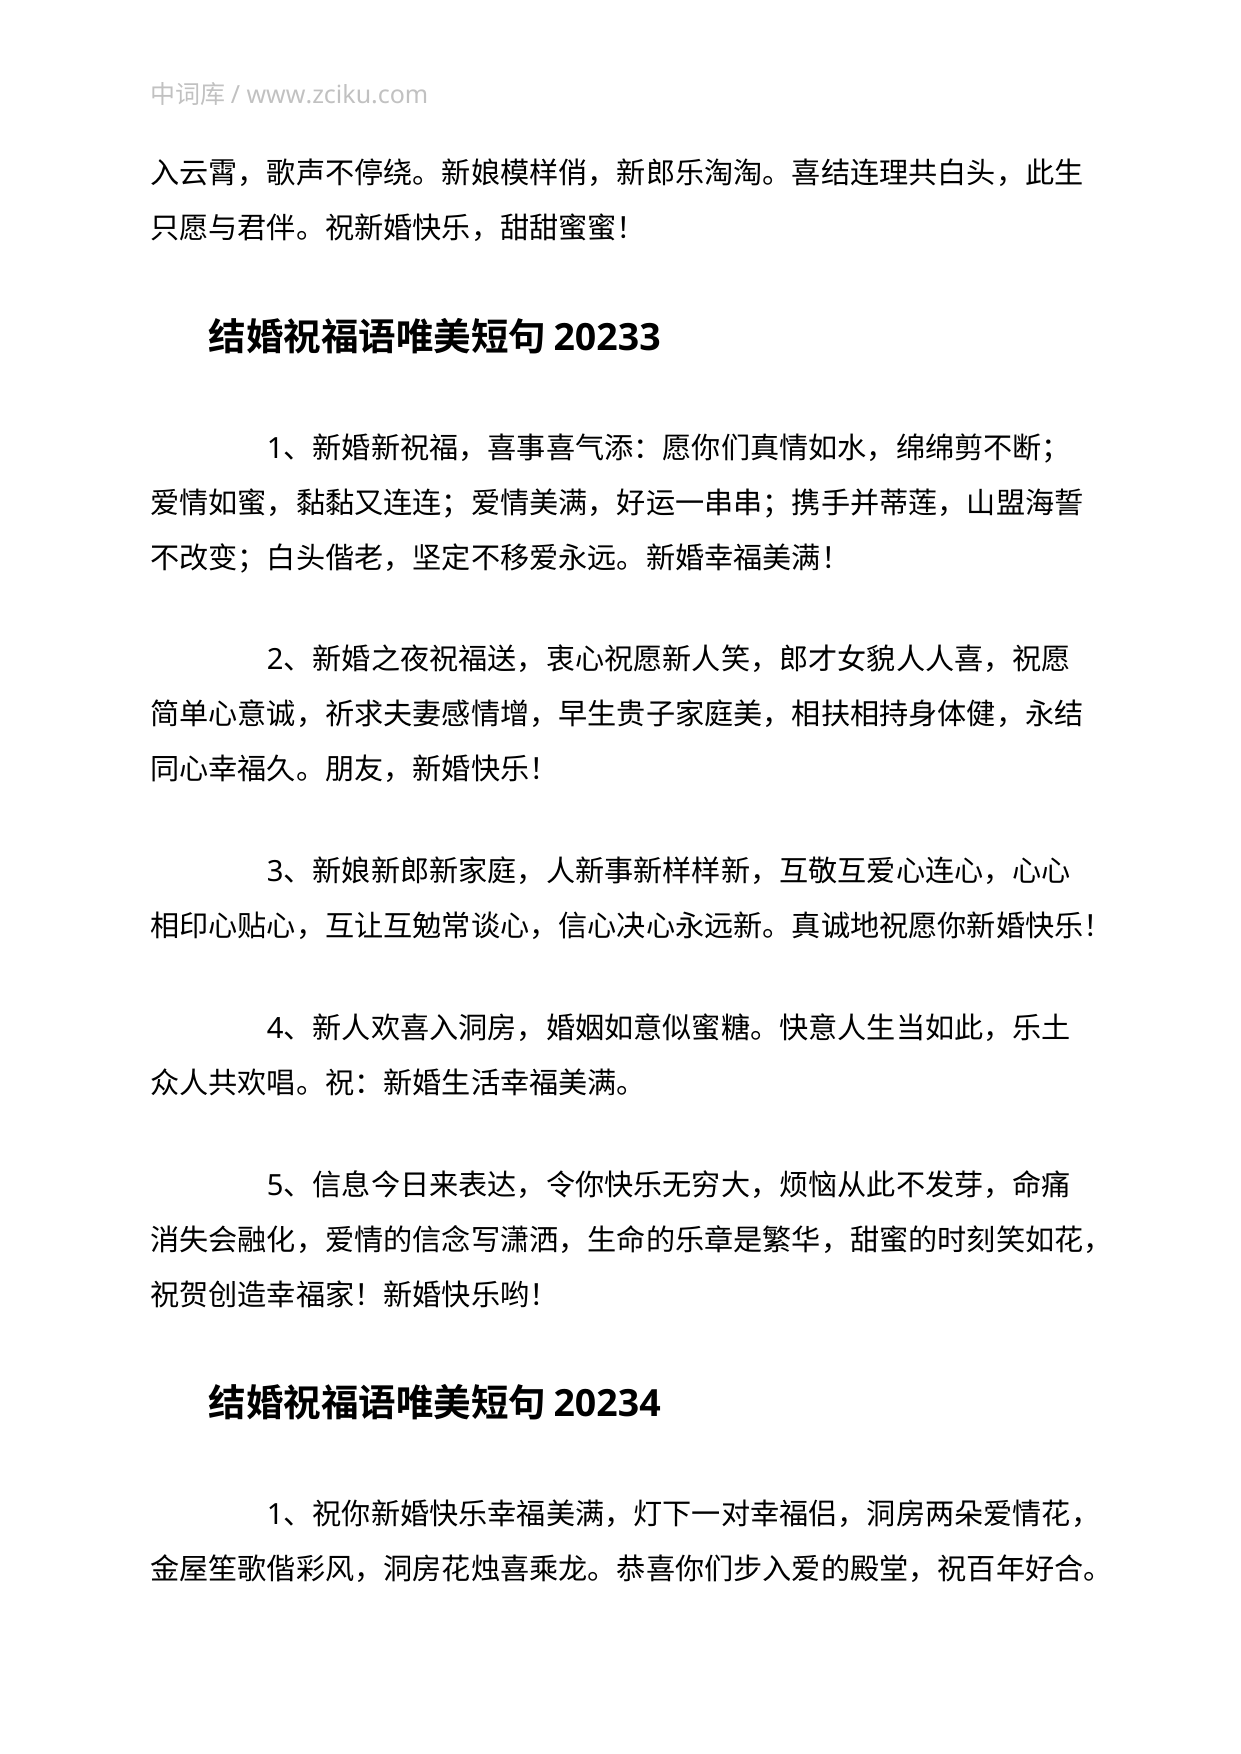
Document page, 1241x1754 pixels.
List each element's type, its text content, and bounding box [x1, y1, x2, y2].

text 1、新婚新祝福，喜事喜气添：愿你们真情如水，绵绵剪不断；爱情如蜜，黏黏又连连；爱情美满，好运一串串；携手并蒂莲，山盟海誓不改变；白头偕老，坚定不移爱永远。新婚幸福美满！ [150, 424, 1090, 576]
text 结婚祝福语唯美短句20234 [150, 1373, 1090, 1427]
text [150, 150, 1090, 247]
text 5、信息今日来表达，令你快乐无穷大，烦恼从此不发芽，命痛消失会融化，爱情的信念写潇洒，生命的乐章是繁华，甜蜜的时刻笑如花，祝贺创造幸福家！新婚快乐哟！ [150, 1161, 1090, 1313]
text 3、新娘新郎新家庭，人新事新样样新，互敬互爱心连心，心心相印心贴心，互让互勉常谈心，信心决心永远新。真诚地祝愿你新婚快乐！ [150, 848, 1090, 945]
text 结婚祝福语唯美短句20233 [150, 307, 1090, 361]
text 2、新婚之夜祝福送，衷心祝愿新人笑，郎才女貌人人喜，祝愿简单心意诚，祈求夫妻感情增，早生贵子家庭美，相扶相持身体健，永结同心幸福久。朋友，新婚快乐！ [150, 636, 1090, 788]
text 1、祝你新婚快乐幸福美满，灯下一对幸福侣，洞房两朵爱情花，金屋笙歌偕彩风，洞房花烛喜乘龙。恭喜你们步入爱的殿堂，祝百年好合。 [150, 1490, 1090, 1588]
text 4、新人欢喜入洞房，婚姻如意似蜜糖。快意人生当如此，乐土众人共欢唱。祝：新婚生活幸福美满。 [150, 1004, 1090, 1102]
